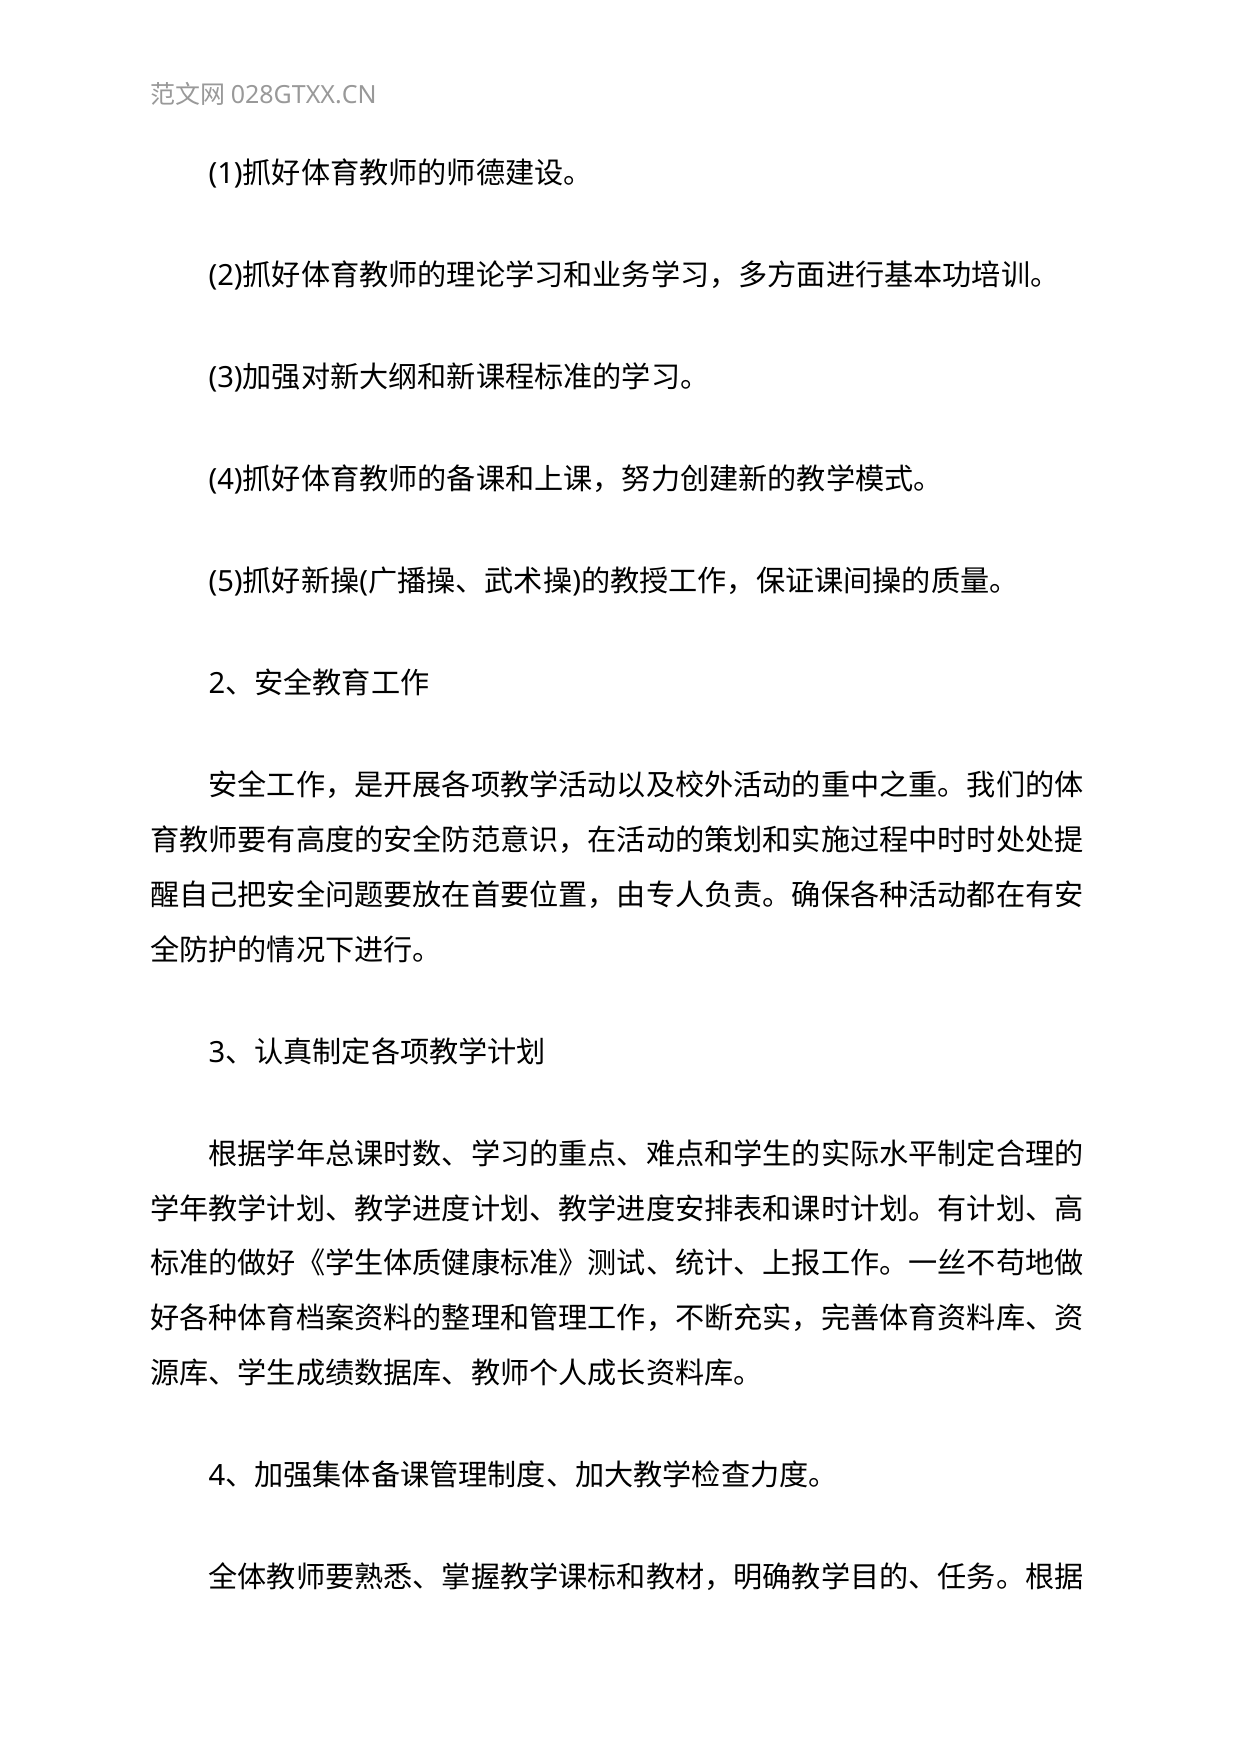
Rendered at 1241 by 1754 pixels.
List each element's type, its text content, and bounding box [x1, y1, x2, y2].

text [150, 1554, 1090, 1596]
text 根据学年总课时数、学习的重点、难点和学生的实际水平制定合理的学年教学计划、教学进度计划、教学进度安排表和课时计划。有计划、高标准的做好《学生体质健康标准》测试、统计、上报工作。一丝不苟地做好各种体育档案资料的整理和管理工作，不断充实，完善体育资料库、资源库、学生成绩数据库、教师个人成长资料库。 [150, 1130, 1090, 1392]
text 3、认真制定各项教学计划 [150, 1028, 1090, 1071]
text (5)抓好新操(广播操、武术操)的教授工作，保证课间操的质量。 [150, 558, 1090, 600]
text (1)抓好体育教师的师德建设。 [150, 150, 1090, 192]
text 安全工作，是开展各项教学活动以及校外活动的重中之重。我们的体育教师要有高度的安全防范意识，在活动的策划和实施过程中时时处处提醒自己把安全问题要放在首要位置，由专人负责。确保各种活动都在有安全防护的情况下进行。 [150, 762, 1090, 969]
text 2、安全教育工作 [150, 660, 1090, 702]
text (3)加强对新大纲和新课程标准的学习。 [150, 354, 1090, 396]
text 4、加强集体备课管理制度、加大教学检查力度。 [150, 1452, 1090, 1494]
text (4)抓好体育教师的备课和上课，努力创建新的教学模式。 [150, 456, 1090, 498]
text (2)抓好体育教师的理论学习和业务学习，多方面进行基本功培训。 [150, 252, 1090, 294]
